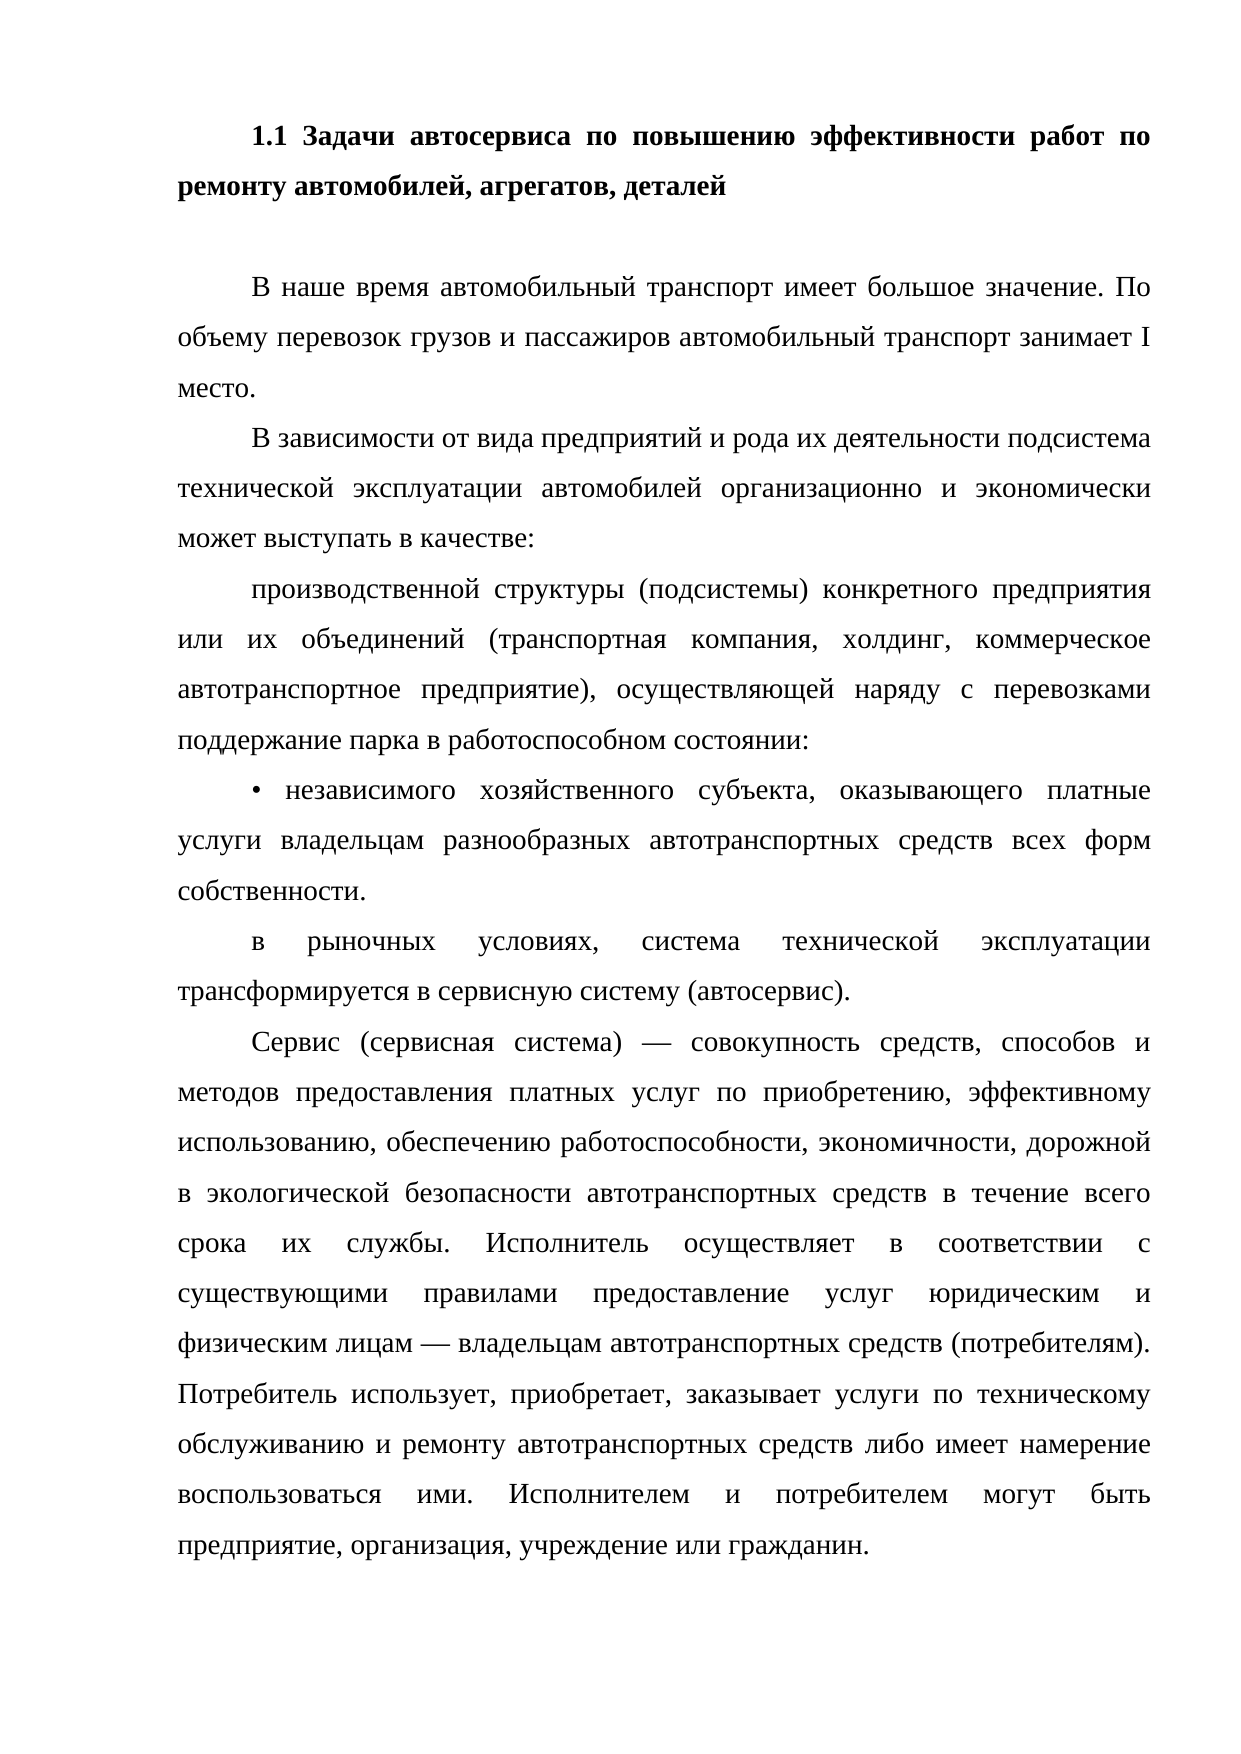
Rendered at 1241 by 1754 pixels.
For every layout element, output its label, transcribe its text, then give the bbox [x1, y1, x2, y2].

text Сервис (сервисная система) — совокупность средств, способов и методов предоставления платных услуг по приобретению, эффективному использованию, обеспечению работоспособности, экономичности, дорожной в экологической безопасности автотранспортных средств в течение всего срока их службы. Исполнитель осуществляет в соответствии с существующими правилами предоставление услуг юридическим и физическим лицам — владельцам автотранспортных средств (потребителям). Потребитель использует, приобретает, заказывает услуги по техническому обслуживанию и ремонту автотранспортных средств либо имеет намерение воспользоваться ими. Исполнителем и потребителем могут быть предприятие, организация, учреждение или гражданин. [177, 1024, 1152, 1560]
text 1.1 Задачи автосервиса по повышению эффективности работ по ремонту автомобилей, агрегатов, деталей [177, 118, 1152, 202]
text производственной структуры (подсистемы) конкретного предприятия или их объединений (транспортная компания, холдинг, коммерческое автотранспортное предприятие), осуществляющей наряду с перевозками поддержание парка в работоспособном состоянии: [177, 571, 1152, 755]
text В зависимости от вида предприятий и рода их деятельности подсистема технической эксплуатации автомобилей организационно и экономически может выступать в качестве: [177, 420, 1152, 554]
text В наше время автомобильный транспорт имеет большое значение. По объему перевозок грузов и пассажиров автомобильный транспорт занимает I место. [177, 269, 1152, 403]
text • независимого хозяйственного субъекта, оказывающего платные услуги владельцам разнообразных автотранспортных средств всех форм собственности. [177, 772, 1152, 906]
text в рыночных условиях, система технической эксплуатации трансформируется в сервисную систему (автосервис). [177, 923, 1152, 1007]
